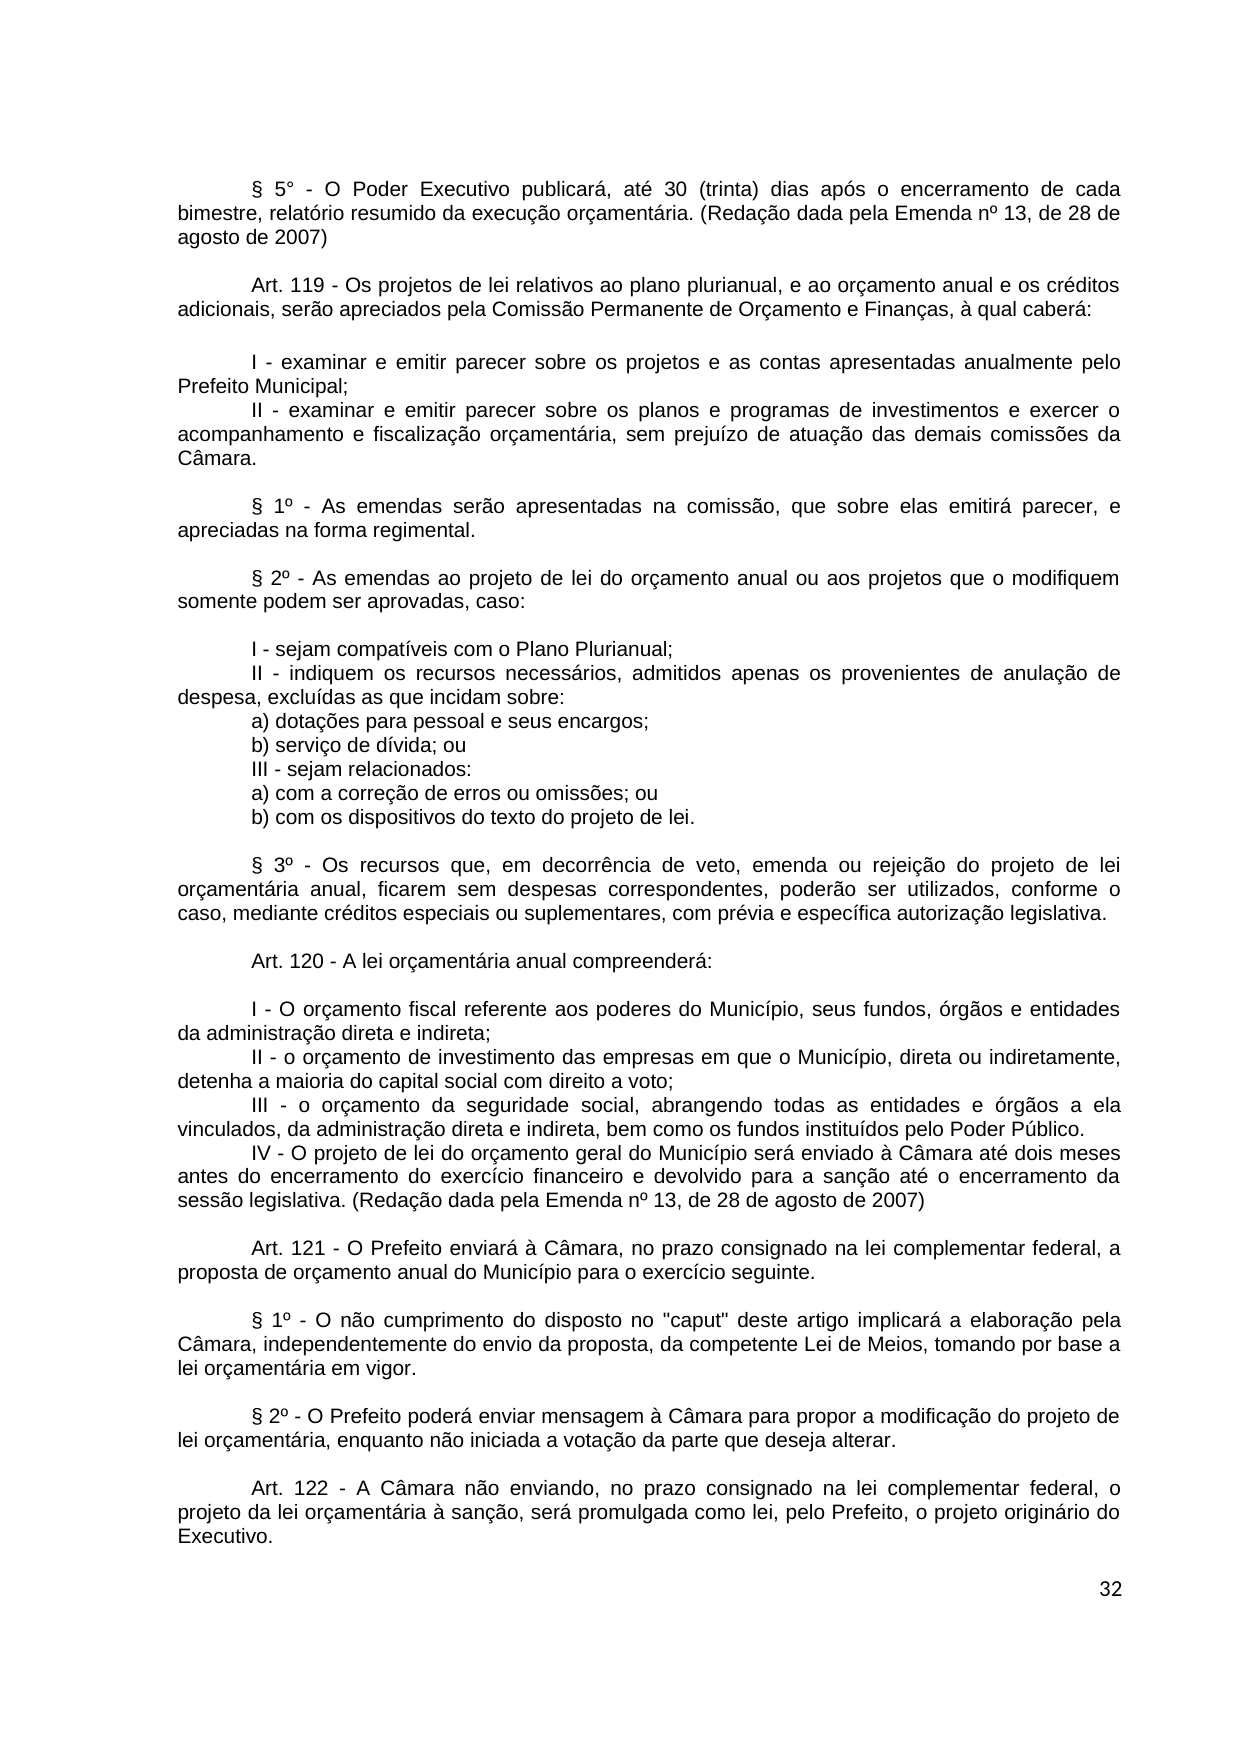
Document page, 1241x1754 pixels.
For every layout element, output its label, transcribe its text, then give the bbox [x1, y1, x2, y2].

text II - examinar e emitir parecer sobre os planos e programas de investimentos e exercer o acompanhamento e fiscalização orçamentária, sem prejuízo de atuação das demais comissões da Câmara. [177, 398, 1122, 469]
text a) dotações para pessoal e seus encargos; [177, 709, 1122, 733]
text III - o orçamento da seguridade social, abrangendo todas as entidades e órgãos a ela vinculados, da administração direta e indireta, bem como os fundos instituídos pelo Poder Público. [177, 1092, 1122, 1140]
text Art. 122 - A Câmara não enviando, no prazo consignado na lei complementar federal, o projeto da lei orçamentária à sanção, será promulgada como lei, pelo Prefeito, o projeto originário do Executivo. [177, 1476, 1122, 1548]
text I - O orçamento fiscal referente aos poderes do Município, seus fundos, órgãos e entidades da administração direta e indireta; [177, 997, 1122, 1044]
text § 5° - O Poder Executivo publicará, até 30 (trinta) dias após o encerramento de cada bimestre, relatório resumido da execução orçamentária. (Redação dada pela Emenda nº 13, de 28 de agosto de 2007) [177, 177, 1122, 249]
text a) com a correção de erros ou omissões; ou [177, 781, 1122, 805]
text Art. 119 - Os projetos de lei relativos ao plano plurianual, e ao orçamento anual e os créditos adicionais, serão apreciados pela Comissão Permanente de Orçamento e Finanças, à qual caberá: [177, 273, 1122, 321]
text b) com os dispositivos do texto do projeto de lei. [177, 805, 1122, 829]
text b) serviço de dívida; ou [177, 733, 1122, 757]
text § 3º - Os recursos que, em decorrência de veto, emenda ou rejeição do projeto de lei orçamentária anual, ficarem sem despesas correspondentes, poderão ser utilizados, conforme o caso, mediante créditos especiais ou suplementares, com prévia e específica autorização legislativa. [177, 853, 1122, 925]
text II - indiquem os recursos necessários, admitidos apenas os provenientes de anulação de despesa, excluídas as que incidam sobre: [177, 661, 1122, 709]
text Art. 120 - A lei orçamentária anual compreenderá: [177, 949, 1122, 973]
text III - sejam relacionados: [177, 757, 1122, 781]
text § 1º - As emendas serão apresentadas na comissão, que sobre elas emitirá parecer, e apreciadas na forma regimental. [177, 493, 1122, 541]
text § 2º - O Prefeito poderá enviar mensagem à Câmara para propor a modificação do projeto de lei orçamentária, enquanto não iniciada a votação da parte que deseja alterar. [177, 1404, 1122, 1452]
text § 2º - As emendas ao projeto de lei do orçamento anual ou aos projetos que o modifiquem somente podem ser aprovadas, caso: [177, 565, 1122, 613]
text Art. 121 - O Prefeito enviará à Câmara, no prazo consignado na lei complementar federal, a proposta de orçamento anual do Município para o exercício seguinte. [177, 1236, 1122, 1284]
text II - o orçamento de investimento das empresas em que o Município, direta ou indiretamente, detenha a maioria do capital social com direito a voto; [177, 1044, 1122, 1092]
text IV - O projeto de lei do orçamento geral do Município será enviado à Câmara até dois meses antes do encerramento do exercício financeiro e devolvido para a sanção até o encerramento da sessão legislativa. (Redação dada pela Emenda nº 13, de 28 de agosto de 2007) [177, 1140, 1122, 1212]
text § 1º - O não cumprimento do disposto no "caput" deste artigo implicará a elaboração pela Câmara, independentemente do envio da proposta, da competente Lei de Meios, tomando por base a lei orçamentária em vigor. [177, 1308, 1122, 1380]
text I - examinar e emitir parecer sobre os projetos e as contas apresentadas anualmente pelo Prefeito Municipal; [177, 350, 1122, 398]
text I - sejam compatíveis com o Plano Plurianual; [177, 637, 1122, 661]
